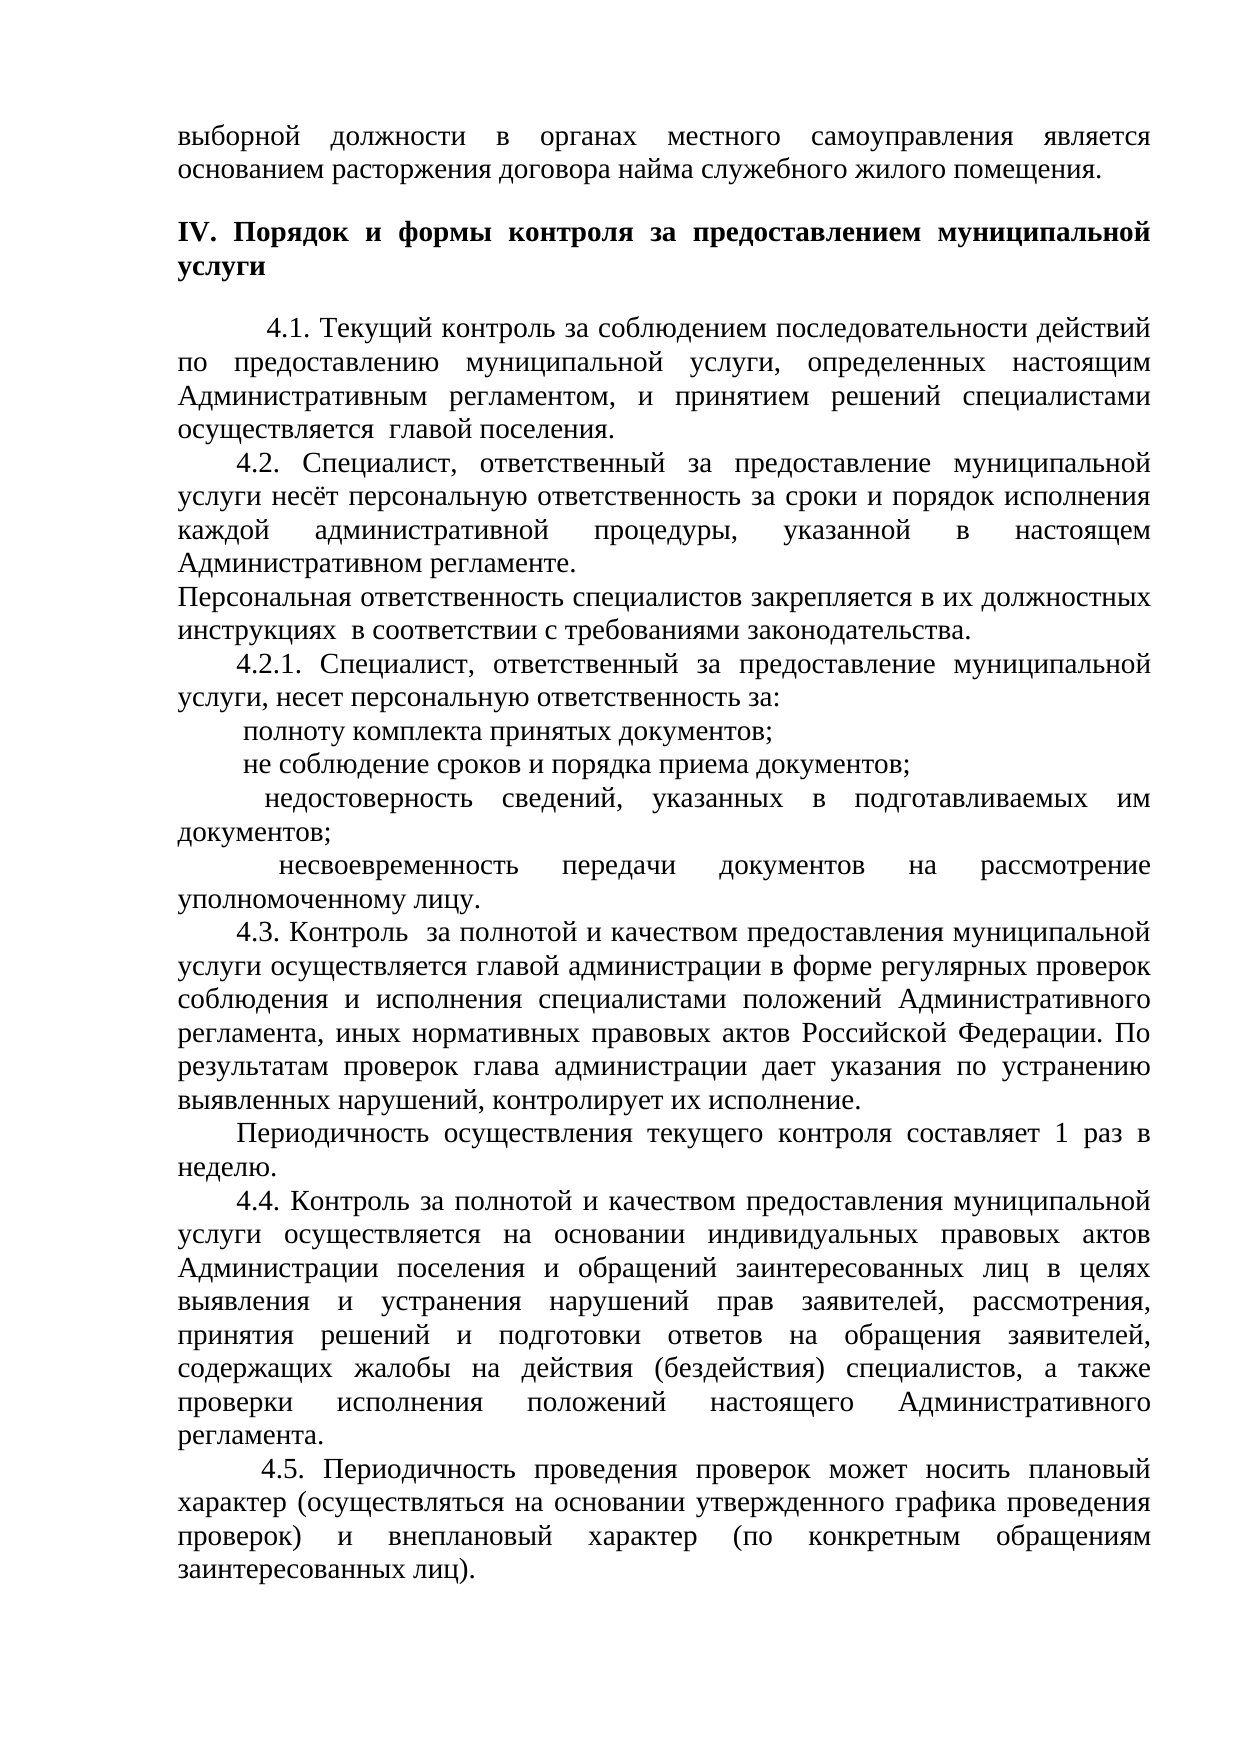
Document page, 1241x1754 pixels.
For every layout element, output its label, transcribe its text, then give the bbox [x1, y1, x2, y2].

text 4.2.1. Специалист, ответственный за предоставление муниципальной услуги, несет персональную ответственность за: [177, 646, 1152, 713]
text 4.2. Специалист, ответственный за предоставление муниципальной услуги несёт персональную ответственность за сроки и порядок исполнения каждой административной процедуры, указанной в настоящем Административном регламенте. [177, 445, 1152, 579]
text 4.5. Периодичность проведения проверок может носить плановый характер (осуществляться на основании утвержденного графика проведения проверок) и внеплановый характер (по конкретным обращениям заинтересованных лиц). [177, 1451, 1152, 1585]
text 4.4. Контроль за полнотой и качеством предоставления муниципальной услуги осуществляется на основании индивидуальных правовых актов Администрации поселения и обращений заинтересованных лиц в целях выявления и устранения нарушений прав заявителей, рассмотрения, принятия решений и подготовки ответов на обращения заявителей, содержащих жалобы на действия (бездействия) специалистов, а также проверки исполнения положений настоящего Административного регламента. [177, 1183, 1152, 1451]
text 4.1. Текущий контроль за соблюдением последовательности действий по предоставлению муниципальной услуги, определенных настоящим Административным регламентом, и принятием решений специалистами осуществляется главой поселения. [177, 311, 1152, 445]
text полноту комплекта принятых документов; [177, 713, 1152, 747]
text IV. Порядок и формы контроля за предоставлением муниципальной услуги [177, 214, 1152, 281]
text 4.3. Контроль за полнотой и качеством предоставления муниципальной услуги осуществляется главой администрации в форме регулярных проверок соблюдения и исполнения специалистами положений Административного регламента, иных нормативных правовых актов Российской Федерации. По результатам проверок глава администрации дает указания по устранению выявленных нарушений, контролирует их исполнение. [177, 914, 1152, 1116]
text Персональная ответственность специалистов закрепляется в их должностных инструкциях в соответствии с требованиями законодательства. [177, 579, 1152, 646]
text не соблюдение сроков и порядка приема документов; [177, 747, 1152, 780]
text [177, 118, 1152, 185]
text недостоверность сведений, указанных в подготавливаемых им документов; [177, 780, 1152, 847]
text Периодичность осуществления текущего контроля составляет 1 раз в неделю. [177, 1116, 1152, 1183]
text несвоевременность передачи документов на рассмотрение уполномоченному лицу. [177, 847, 1152, 914]
